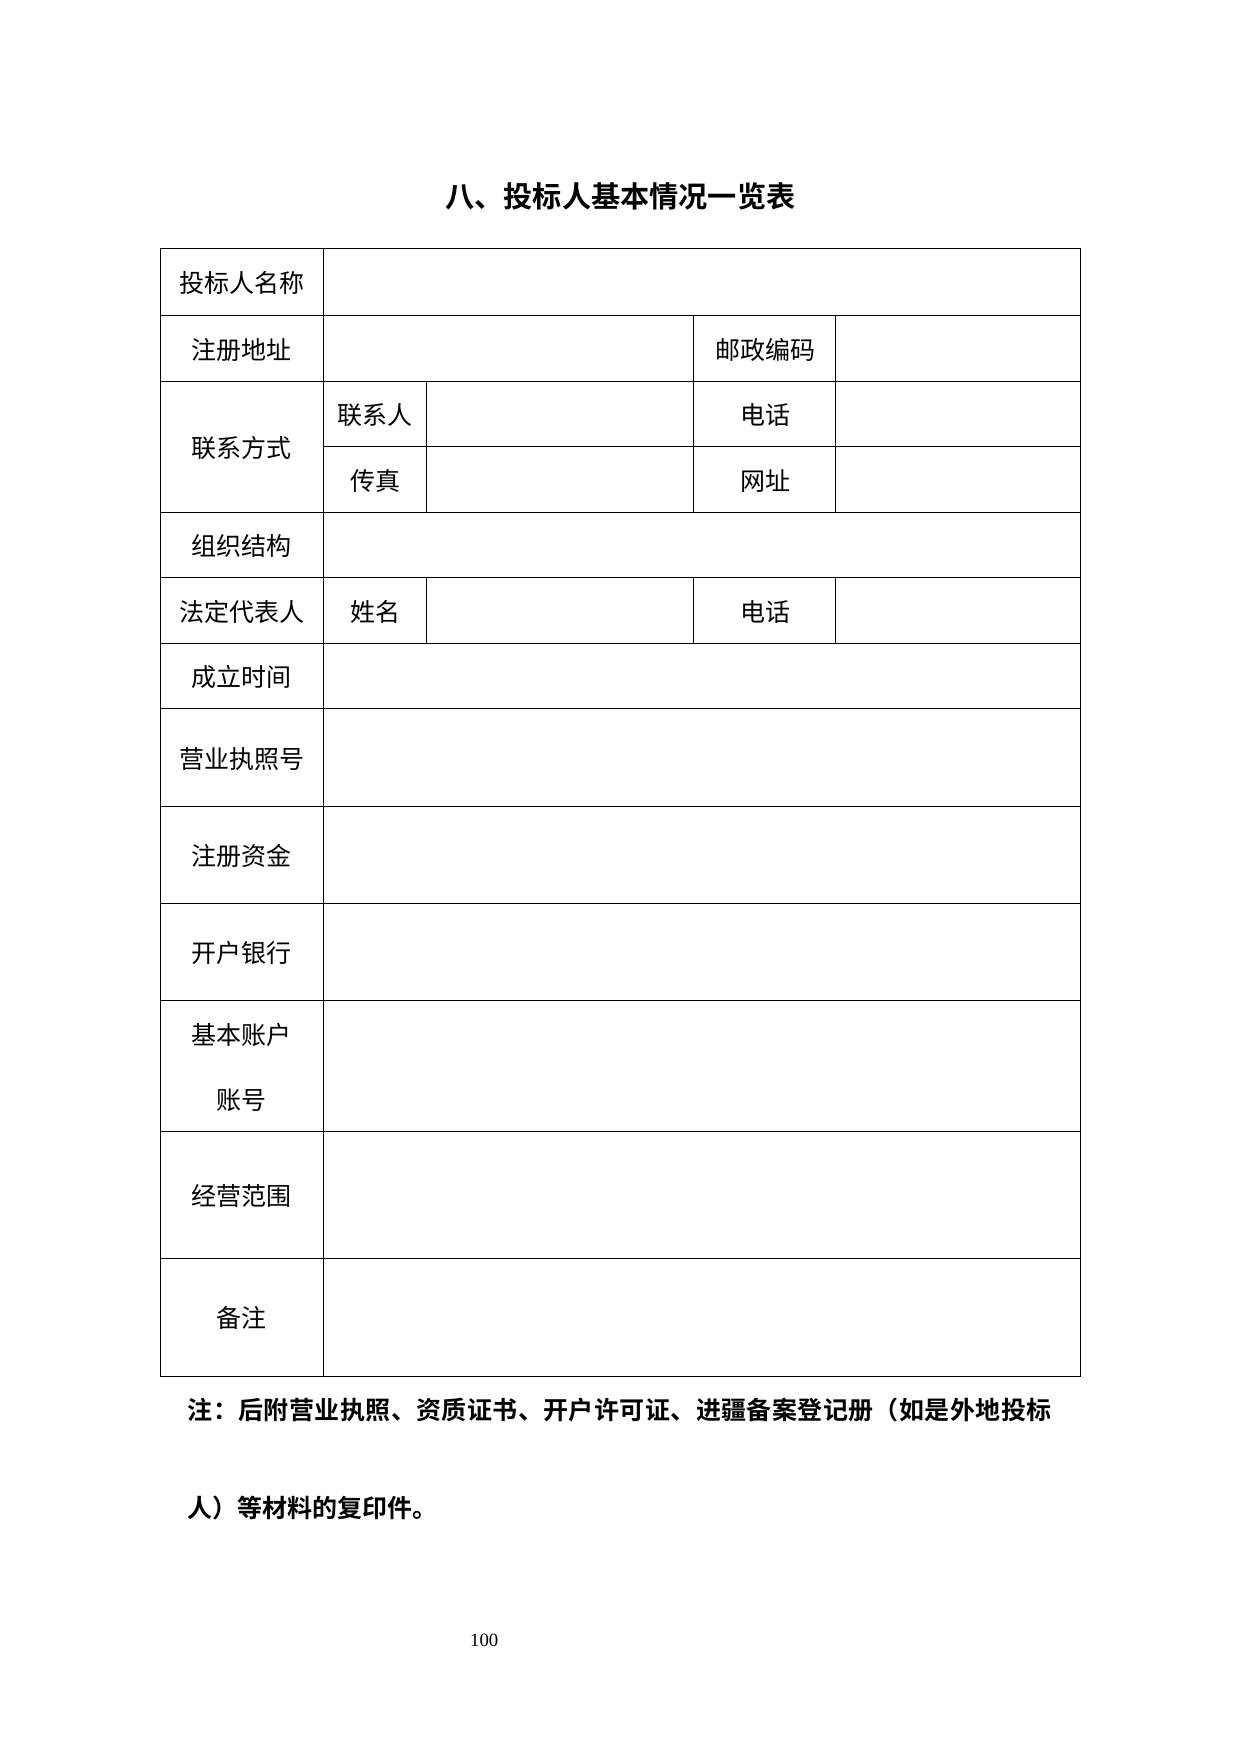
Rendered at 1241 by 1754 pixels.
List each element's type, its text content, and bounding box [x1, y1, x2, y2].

table_cell 电话 [694, 578, 835, 643]
table_cell [324, 644, 1080, 708]
text 注：后附营业执照、资质证书、开户许可证、进疆备案登记册（如是外地投标人）等材料的复印件。 [187, 1377, 1053, 1539]
table_cell [324, 904, 1080, 1000]
table_cell 基本账户 账号 [161, 1001, 323, 1131]
table_cell [324, 1259, 1080, 1376]
table_cell [427, 447, 693, 512]
table_cell [324, 316, 693, 381]
table_cell 电话 [694, 382, 835, 446]
table_cell [324, 709, 1080, 806]
table_cell 网址 [694, 447, 835, 512]
table_cell 传真 [324, 447, 426, 512]
table_cell [324, 1001, 1080, 1131]
table_cell 成立时间 [161, 644, 323, 708]
table_cell 营业执照号 [161, 709, 323, 806]
table_cell 联系人 [324, 382, 426, 446]
table_cell [324, 513, 1080, 577]
table_header 投标人名称 [161, 249, 323, 315]
subtitle 八、投标人基本情况一览表 [187, 162, 1053, 227]
table_cell 姓名 [324, 578, 426, 643]
table_cell 备注 [161, 1259, 323, 1376]
table_cell [324, 1132, 1080, 1258]
table_cell [836, 447, 1080, 512]
table_cell 邮政编码 [694, 316, 835, 381]
table_header [324, 249, 1080, 315]
table_cell 组织结构 [161, 513, 323, 577]
table_cell 法定代表人 [161, 578, 323, 643]
table_cell [836, 382, 1080, 446]
table_cell 开户银行 [161, 904, 323, 1000]
table_cell [324, 807, 1080, 903]
table_cell 注册资金 [161, 807, 323, 903]
table_cell 经营范围 [161, 1132, 323, 1258]
table_cell [836, 316, 1080, 381]
table_cell [427, 578, 693, 643]
table_cell [836, 578, 1080, 643]
table_cell 注册地址 [161, 316, 323, 381]
table_cell 联系方式 [161, 382, 323, 512]
table_cell [427, 382, 693, 446]
